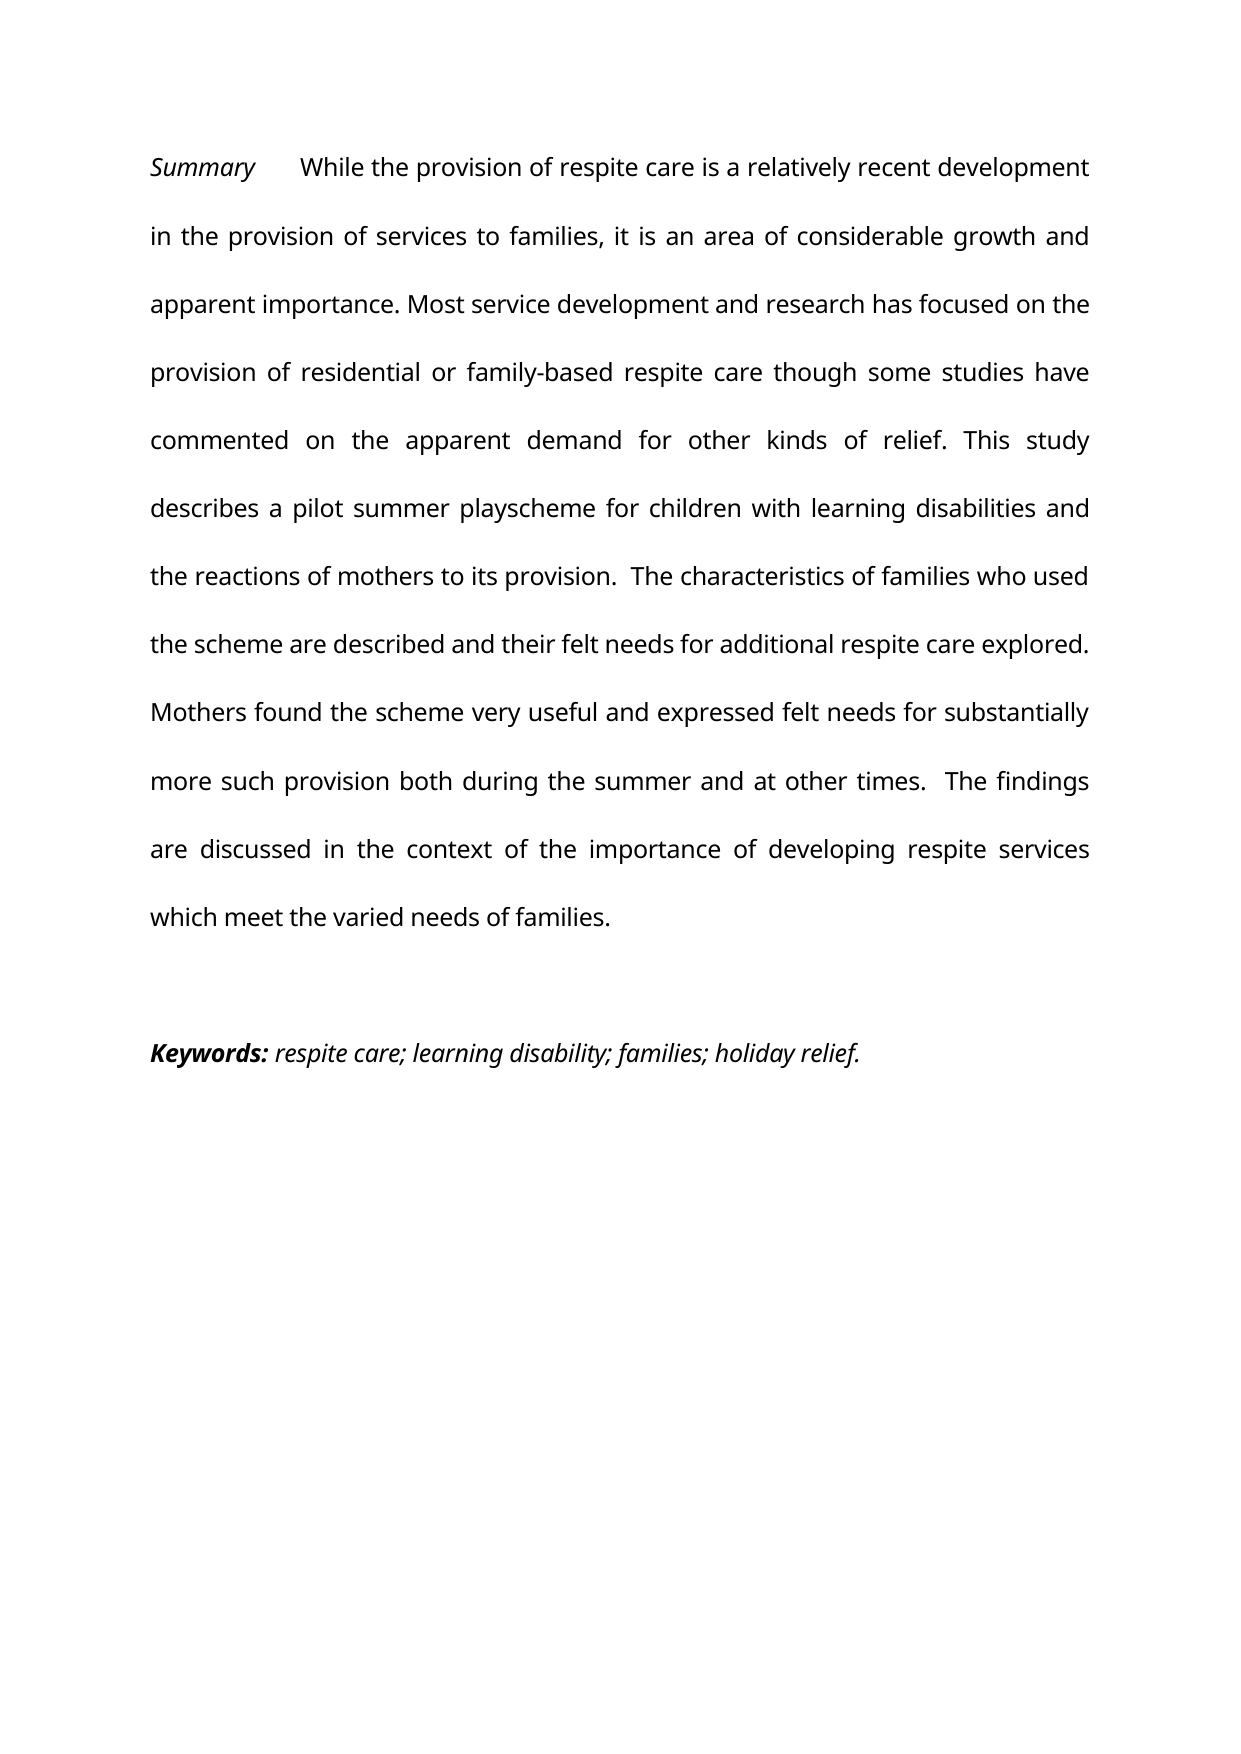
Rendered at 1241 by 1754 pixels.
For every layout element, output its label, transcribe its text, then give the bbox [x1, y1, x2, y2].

text Summary While the provision of respite care is a relatively recent development in the provision of services to families, it is an area of considerable growth and apparent importance. Most service development and research has focused on the provision of residential or family-based respite care though some studies have commented on the apparent demand for other kinds of relief. This study describes a pilot summer playscheme for children with learning disabilities and the reactions of mothers to its provision. The characteristics of families who used the scheme are described and their felt needs for additional respite care explored. Mothers found the scheme very useful and expressed felt needs for substantially more such provision both during the summer and at other times. The findings are discussed in the context of the importance of developing respite services which meet the varied needs of families. [150, 150, 1090, 933]
text Keywords: respite care; learning disability; families; holiday relief. [150, 1036, 1090, 1070]
